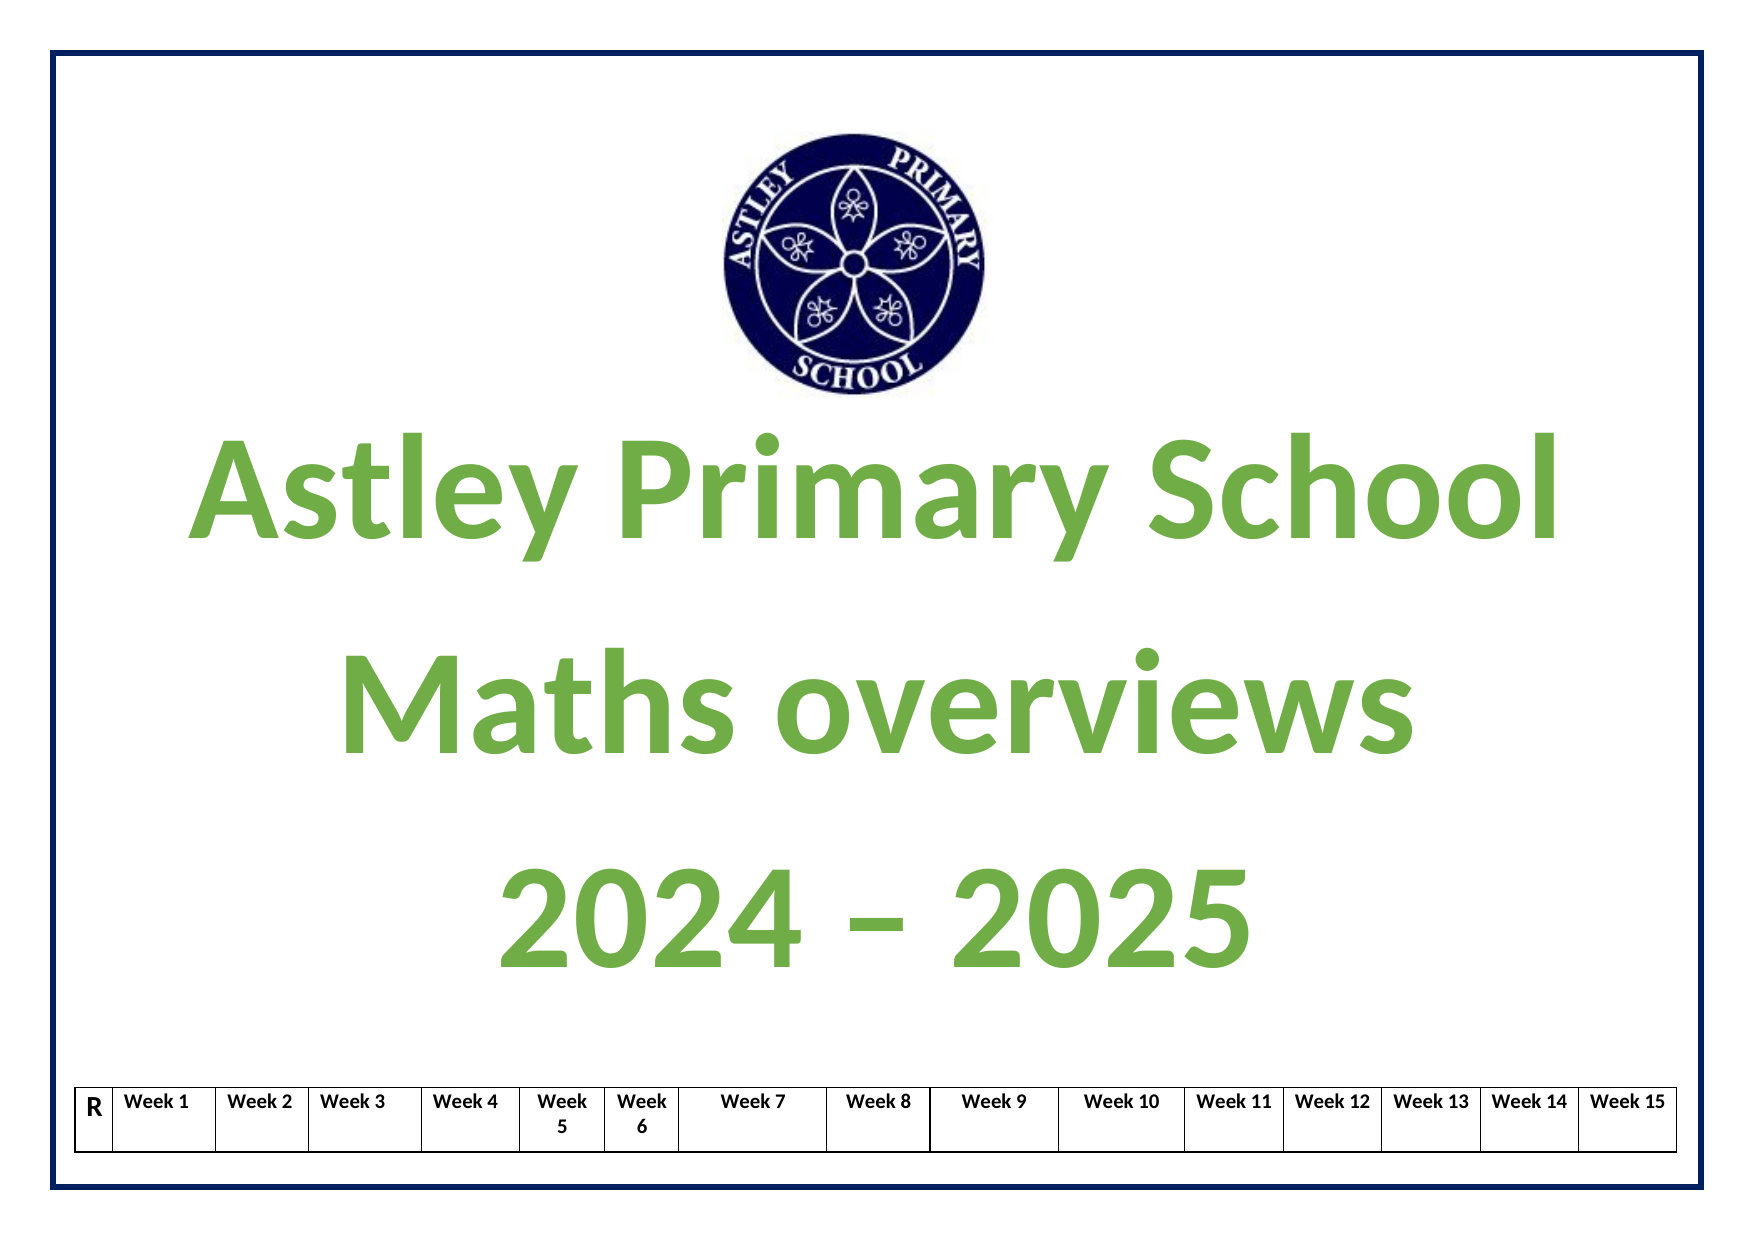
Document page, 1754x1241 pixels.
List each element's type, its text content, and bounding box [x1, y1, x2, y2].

table_header Week 9 [931, 1088, 1058, 1151]
table_header Week 3 [309, 1088, 421, 1151]
text Astley Primary School [75, 393, 1679, 576]
table_header Week 5 [520, 1088, 604, 1151]
table_header R [76, 1088, 112, 1151]
table_header Week 4 [422, 1088, 519, 1151]
text Maths overviews [75, 608, 1679, 791]
table_header Week 15 [1579, 1088, 1676, 1151]
picture [721, 131, 988, 398]
table_header Week 10 [1059, 1088, 1184, 1151]
table_header Week 7 [679, 1088, 826, 1151]
table_header Week 6 [605, 1088, 678, 1151]
table_header Week 14 [1481, 1088, 1578, 1151]
table_header Week 13 [1382, 1088, 1480, 1151]
table_header Week 8 [827, 1088, 929, 1151]
table_header Week 1 [113, 1088, 215, 1151]
table_header Week 2 [216, 1088, 308, 1151]
table_header Week 12 [1284, 1088, 1381, 1151]
text 2024 – 2025 [75, 822, 1679, 1005]
table_header Week 11 [1185, 1088, 1283, 1151]
